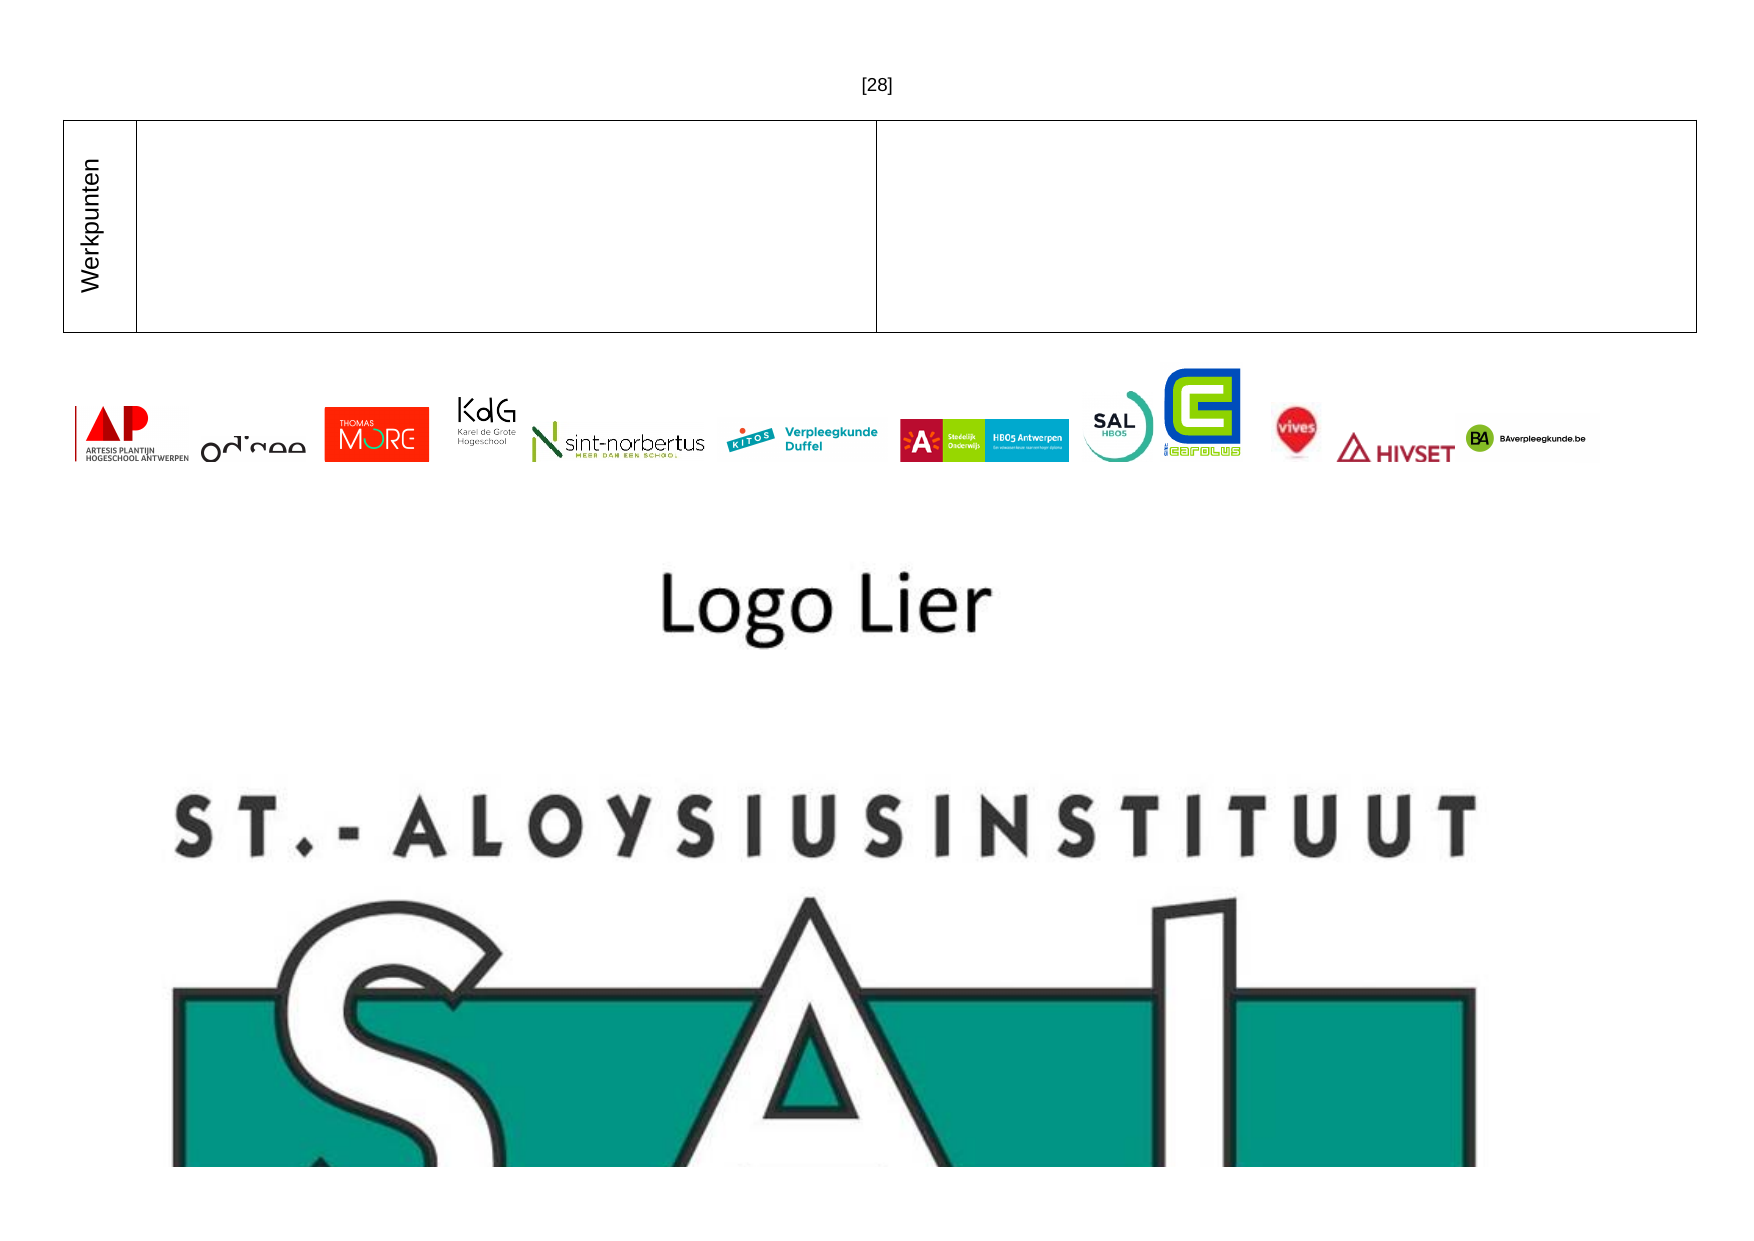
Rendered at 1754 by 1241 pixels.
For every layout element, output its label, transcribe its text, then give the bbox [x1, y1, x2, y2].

table_cell [877, 121, 1696, 332]
picture [75, 362, 1600, 1167]
table_cell [137, 121, 876, 332]
table_cell Werkpunten [64, 121, 136, 332]
